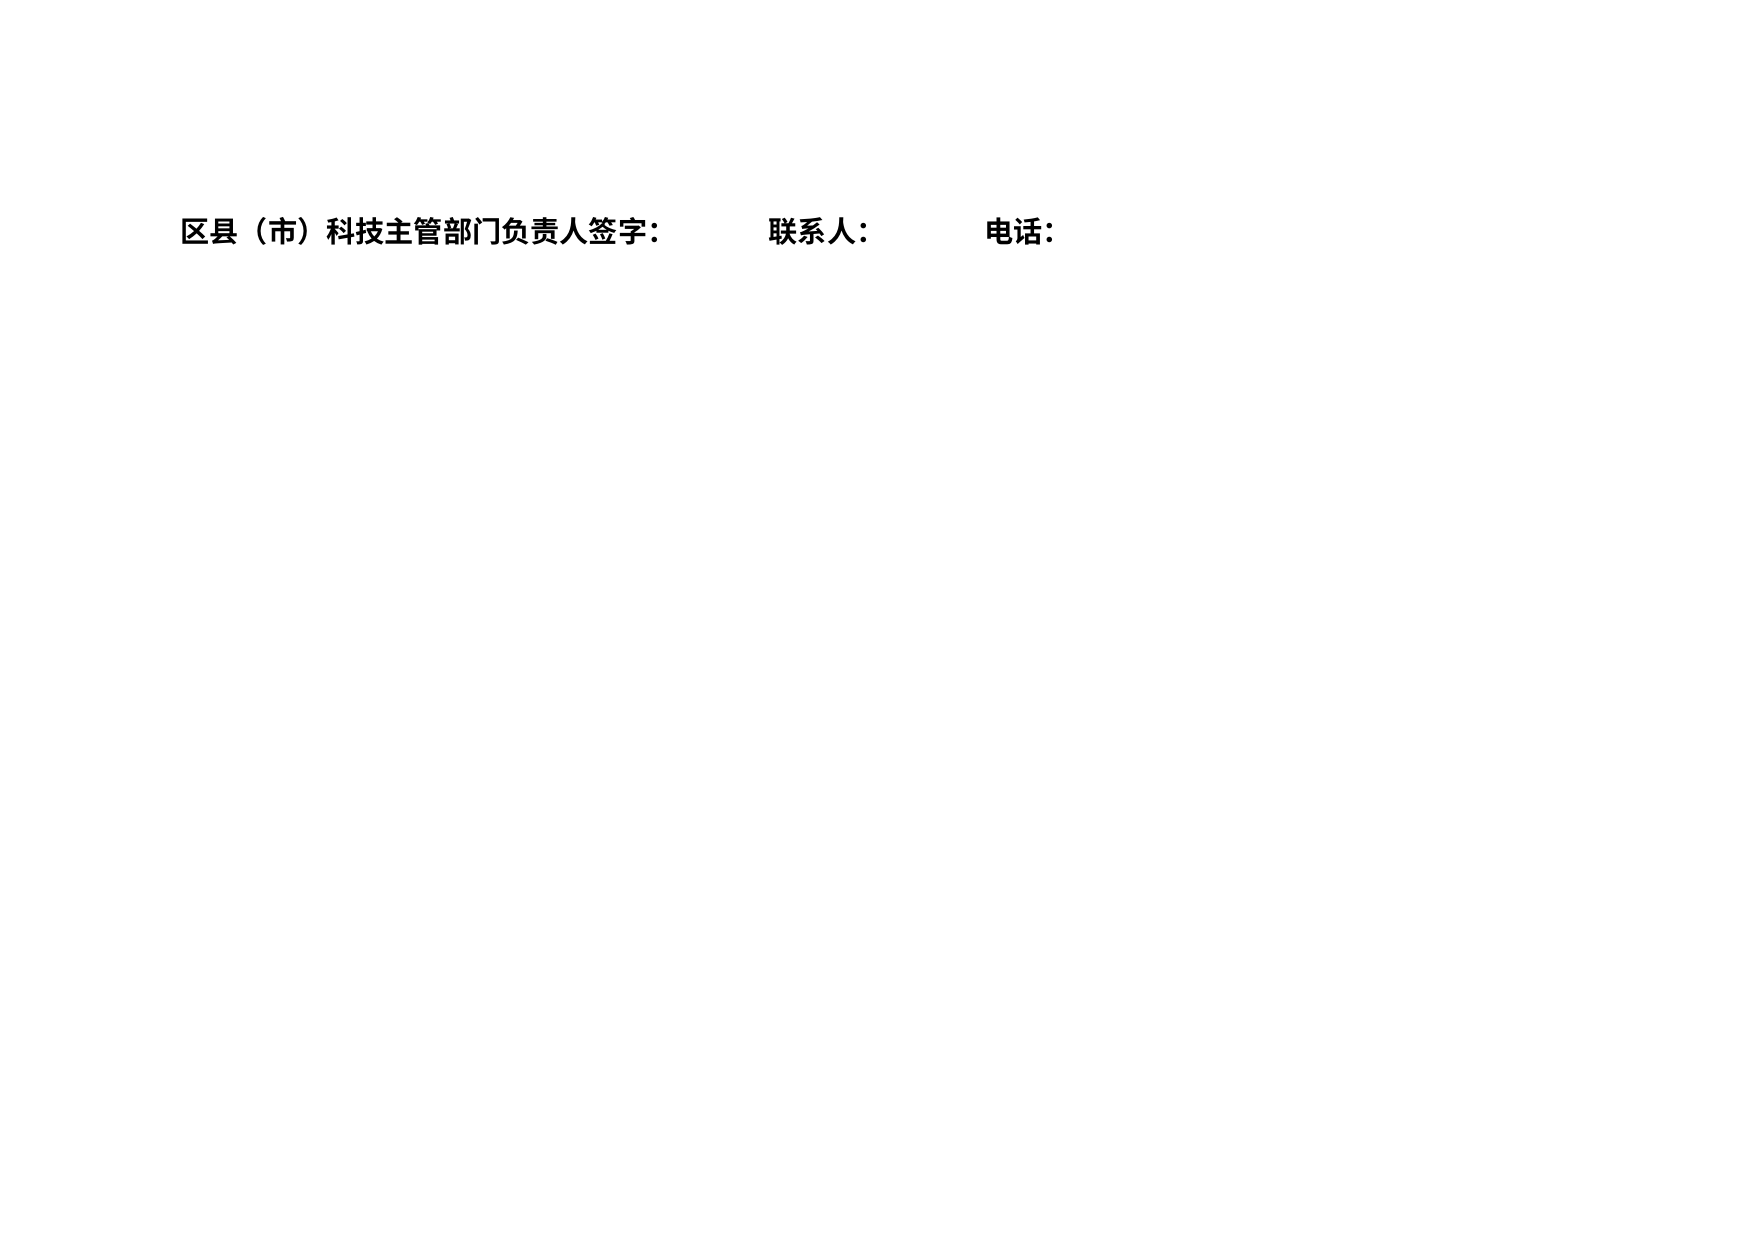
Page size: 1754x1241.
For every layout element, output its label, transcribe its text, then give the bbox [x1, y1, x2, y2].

text 区县（市）科技主管部门负责人签字： 联系人： 电话： [150, 198, 1604, 263]
